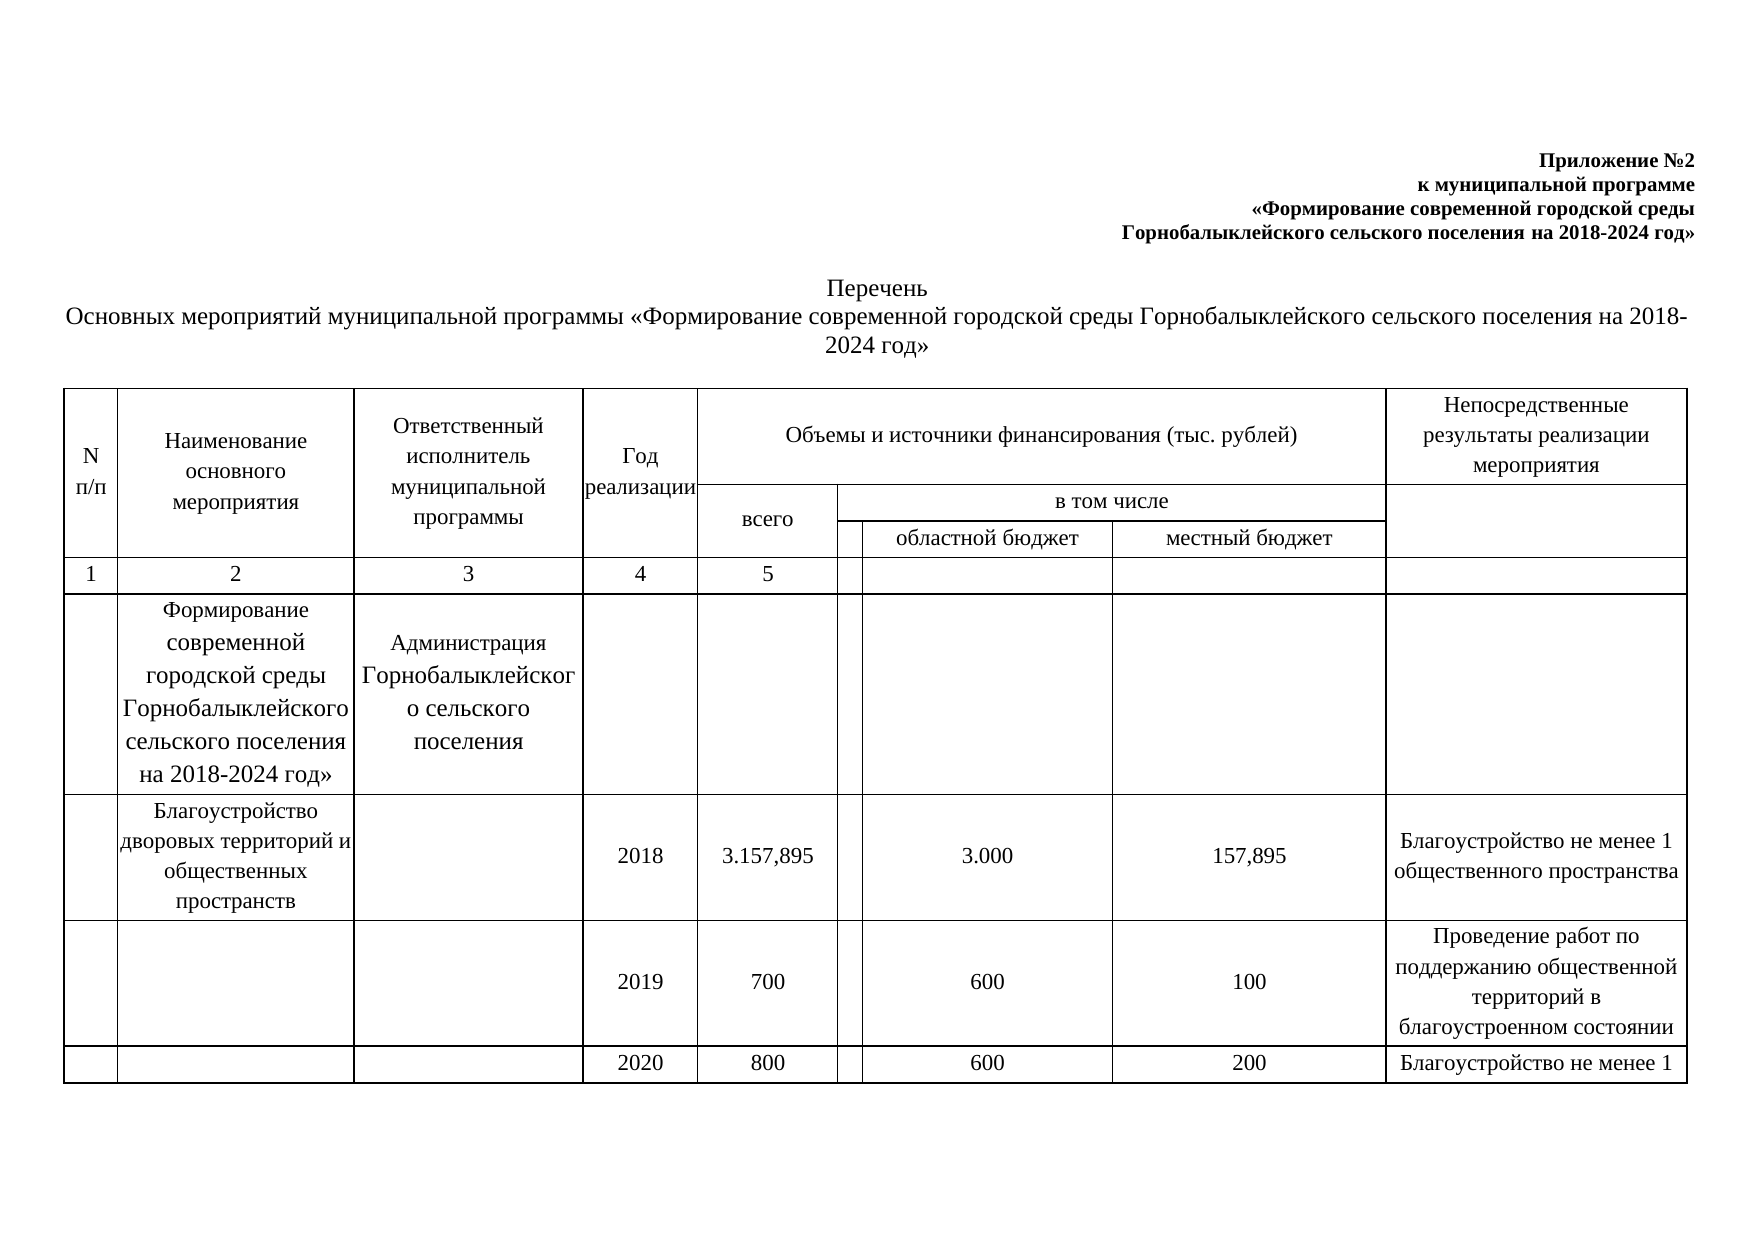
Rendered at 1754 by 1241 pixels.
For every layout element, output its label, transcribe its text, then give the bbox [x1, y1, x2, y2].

table_cell 600 [863, 921, 1112, 1045]
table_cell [1387, 1047, 1686, 1082]
table_cell Благоустройство не менее 1 общественного пространства [1387, 795, 1686, 919]
text Приложение №2 [59, 148, 1695, 172]
table_cell 5 [698, 558, 837, 593]
table_cell [584, 595, 697, 793]
table_cell [355, 1047, 582, 1082]
table_cell в том числе [838, 485, 1385, 520]
text Основных мероприятий муниципальной программы «Формирование современной городской среды Горнобалыклейского сельского поселения на 2018-2024 год» [59, 301, 1695, 359]
table_cell местный бюджет [1113, 522, 1385, 557]
text к муниципальной программе [59, 172, 1695, 196]
table_cell [1387, 485, 1686, 520]
table_cell 4 [584, 558, 697, 593]
text Перечень [59, 273, 1695, 301]
table_header Наименование основного мероприятия [118, 389, 353, 557]
table_cell 157,895 [1113, 795, 1385, 919]
text Горнобалыклейского сельского поселения на 2018-2024 год» [59, 220, 1695, 244]
text «Формирование современной городской среды [59, 196, 1695, 220]
table_cell [838, 795, 862, 919]
table_cell 800 [698, 1047, 837, 1082]
table_cell Благоустройство дворовых территорий и общественных пространств [118, 795, 353, 919]
table_cell [1387, 520, 1686, 557]
table_cell [863, 558, 1112, 593]
table_cell [118, 921, 353, 1045]
table_cell [118, 1047, 353, 1082]
table_cell [65, 921, 117, 1045]
table_header N п/п [65, 389, 117, 557]
table_cell 700 [698, 921, 837, 1045]
table_cell [838, 522, 862, 557]
table_cell [838, 595, 862, 793]
table_cell [1113, 558, 1385, 593]
table_cell [698, 595, 837, 793]
table_cell областной бюджет [863, 522, 1112, 557]
table_cell [1113, 595, 1385, 793]
table_cell [863, 595, 1112, 793]
table_cell [1387, 595, 1686, 793]
table_cell 3.157,895 [698, 795, 837, 919]
table_cell [355, 921, 582, 1045]
table_cell 100 [1113, 921, 1385, 1045]
table_cell [838, 558, 862, 593]
table_cell [65, 795, 117, 919]
table_cell 2019 [584, 921, 697, 1045]
table_cell 2 [118, 558, 353, 593]
table_cell [1387, 558, 1686, 593]
table_cell Формирование современной городской среды Горнобалыклейского сельского поселения на 2018-2024 год» [118, 595, 353, 793]
table_cell 2020 [584, 1047, 697, 1082]
table_cell Администрация Горнобалыклейского сельского поселения [355, 595, 582, 793]
table_cell 1 [65, 558, 117, 593]
table_cell [65, 1047, 117, 1082]
table_header Год реализации [584, 389, 697, 557]
table_cell [838, 921, 862, 1045]
table_cell [65, 595, 117, 793]
table_cell 2018 [584, 795, 697, 919]
table_cell всего [698, 485, 837, 557]
table_header Непосредственные результаты реализации мероприятия [1387, 389, 1686, 483]
table_cell 3.000 [863, 795, 1112, 919]
table_header Ответственный исполнитель муниципальной программы [355, 389, 582, 557]
table_cell Проведение работ по поддержанию общественной территорий в благоустроенном состоянии [1387, 921, 1686, 1045]
table_header Объемы и источники финансирования (тыс. рублей) [698, 389, 1385, 483]
table_cell 600 [863, 1047, 1112, 1082]
table_cell 3 [355, 558, 582, 593]
table_cell [355, 795, 582, 919]
table_cell [838, 1047, 862, 1082]
table_cell 200 [1113, 1047, 1385, 1082]
